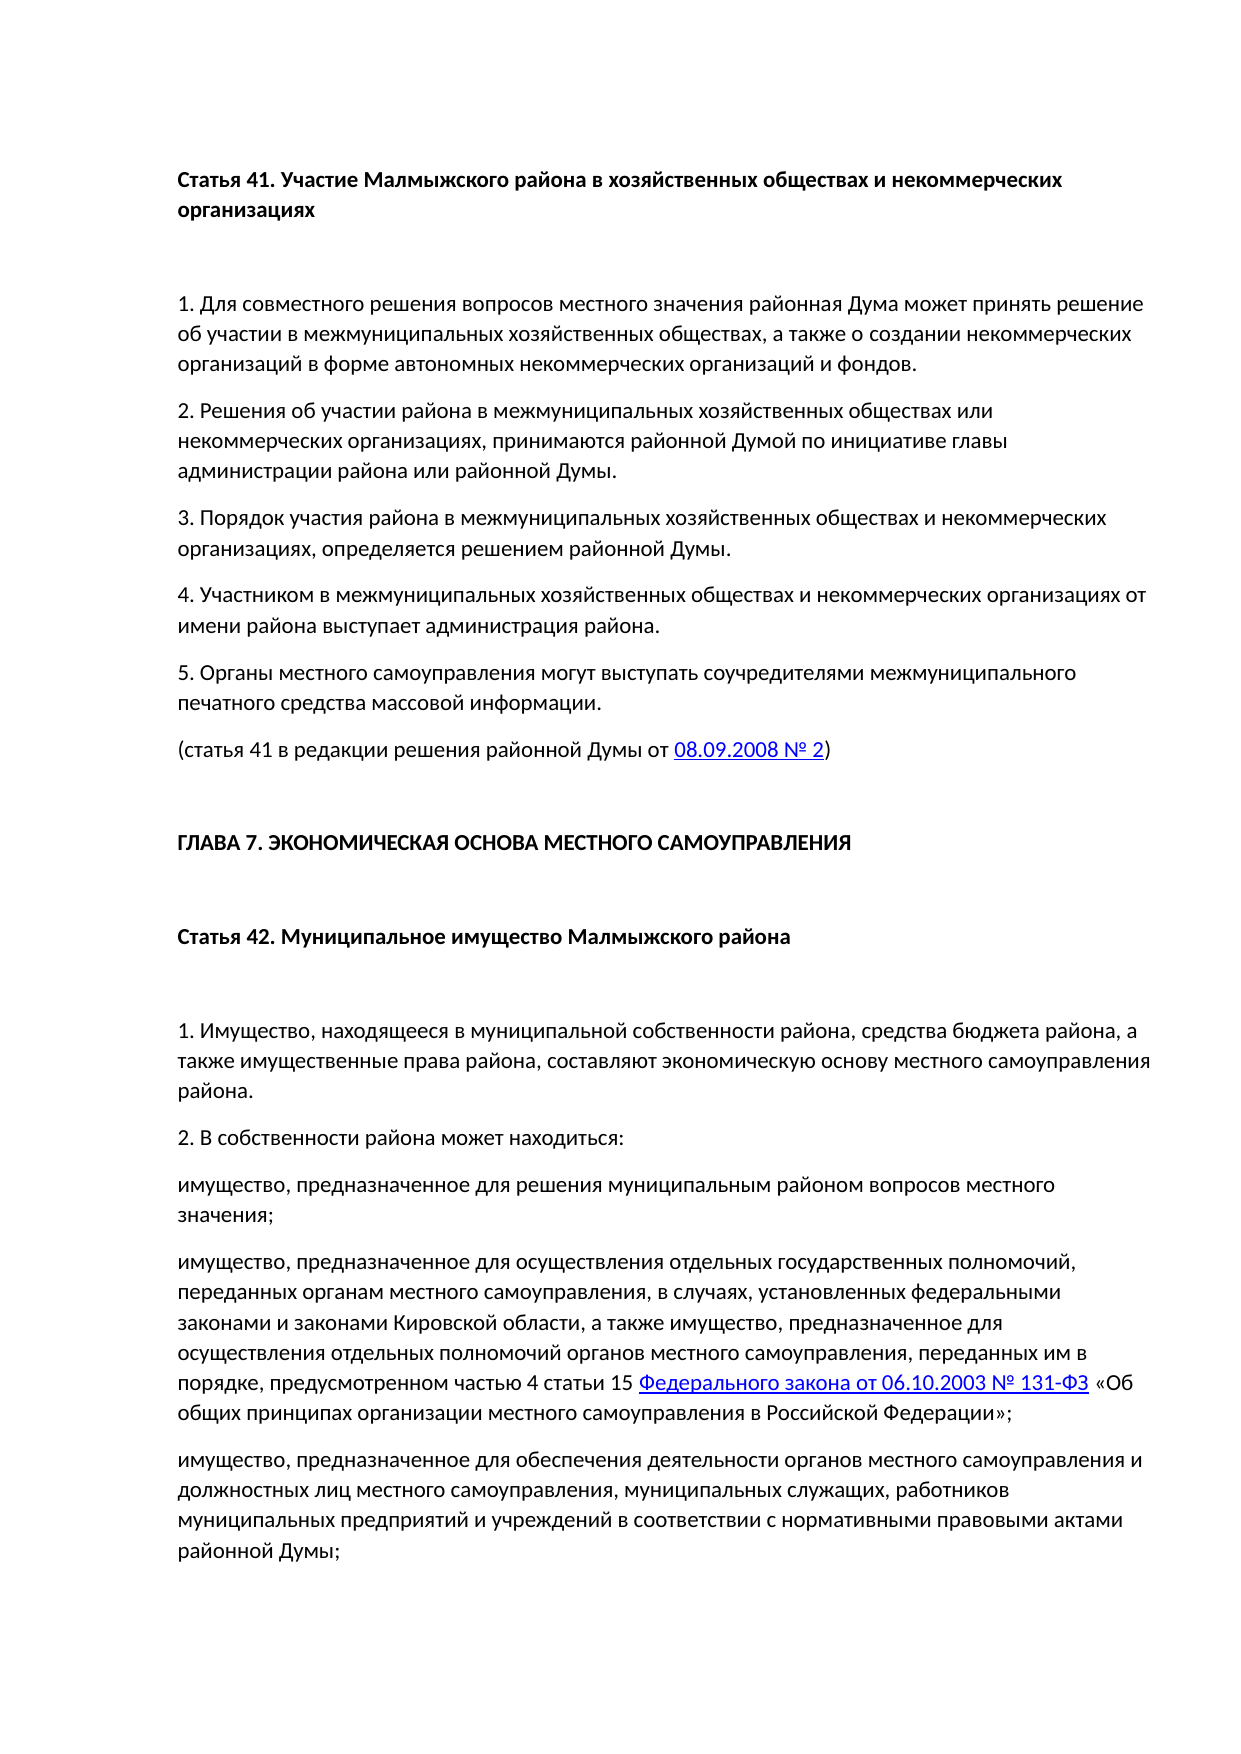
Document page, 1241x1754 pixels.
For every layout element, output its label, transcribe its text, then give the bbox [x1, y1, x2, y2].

text 1. Имущество, находящееся в муниципальной собственности района, средства бюджета района, а также имущественные права района, составляют экономическую основу местного самоуправления района. [177, 1016, 1152, 1104]
text имущество, предназначенное для осуществления отдельных государственных полномочий, переданных органам местного самоуправления, в случаях, установленных федеральными законами и законами Кировской области, а также имущество, предназначенное для осуществления отдельных полномочий органов местного самоуправления, переданных им в порядке, предусмотренном частью 4 статьи 15 Федерального закона от 06.10.2003 № 131-ФЗ «Об общих принципах организации местного самоуправления в Российской Федерации»; [177, 1247, 1152, 1426]
text 5. Органы местного самоуправления могут выступать соучредителями межмуниципального печатного средства массовой информации. [177, 658, 1152, 716]
text 1. Для совместного решения вопросов местного значения районная Дума может принять решение об участии в межмуниципальных хозяйственных обществах, а также о создании некоммерческих организаций в форме автономных некоммерческих организаций и фондов. [177, 289, 1152, 377]
text 3. Порядок участия района в межмуниципальных хозяйственных обществах и некоммерческих организациях, определяется решением районной Думы. [177, 503, 1152, 562]
text ГЛАВА 7. ЭКОНОМИЧЕСКАЯ ОСНОВА МЕСТНОГО САМОУПРАВЛЕНИЯ [177, 828, 1152, 857]
text 2. В собственности района может находиться: [177, 1123, 1152, 1151]
text имущество, предназначенное для обеспечения деятельности органов местного самоуправления и должностных лиц местного самоуправления, муниципальных служащих, работников муниципальных предприятий и учреждений в соответствии с нормативными правовыми актами районной Думы; [177, 1445, 1152, 1564]
text (статья 41 в редакции решения районной Думы от 08.09.2008 № 2) [177, 735, 1152, 763]
text Статья 42. Муниципальное имущество Малмыжского района [177, 922, 1152, 950]
text имущество, предназначенное для решения муниципальным районом вопросов местного значения; [177, 1170, 1152, 1228]
text Статья 41. Участие Малмыжского района в хозяйственных обществах и некоммерческих организациях [177, 165, 1152, 223]
text 4. Участником в межмуниципальных хозяйственных обществах и некоммерческих организациях от имени района выступает администрация района. [177, 581, 1152, 639]
text 2. Решения об участии района в межмуниципальных хозяйственных обществах или некоммерческих организациях, принимаются районной Думой по инициативе главы администрации района или районной Думы. [177, 396, 1152, 485]
